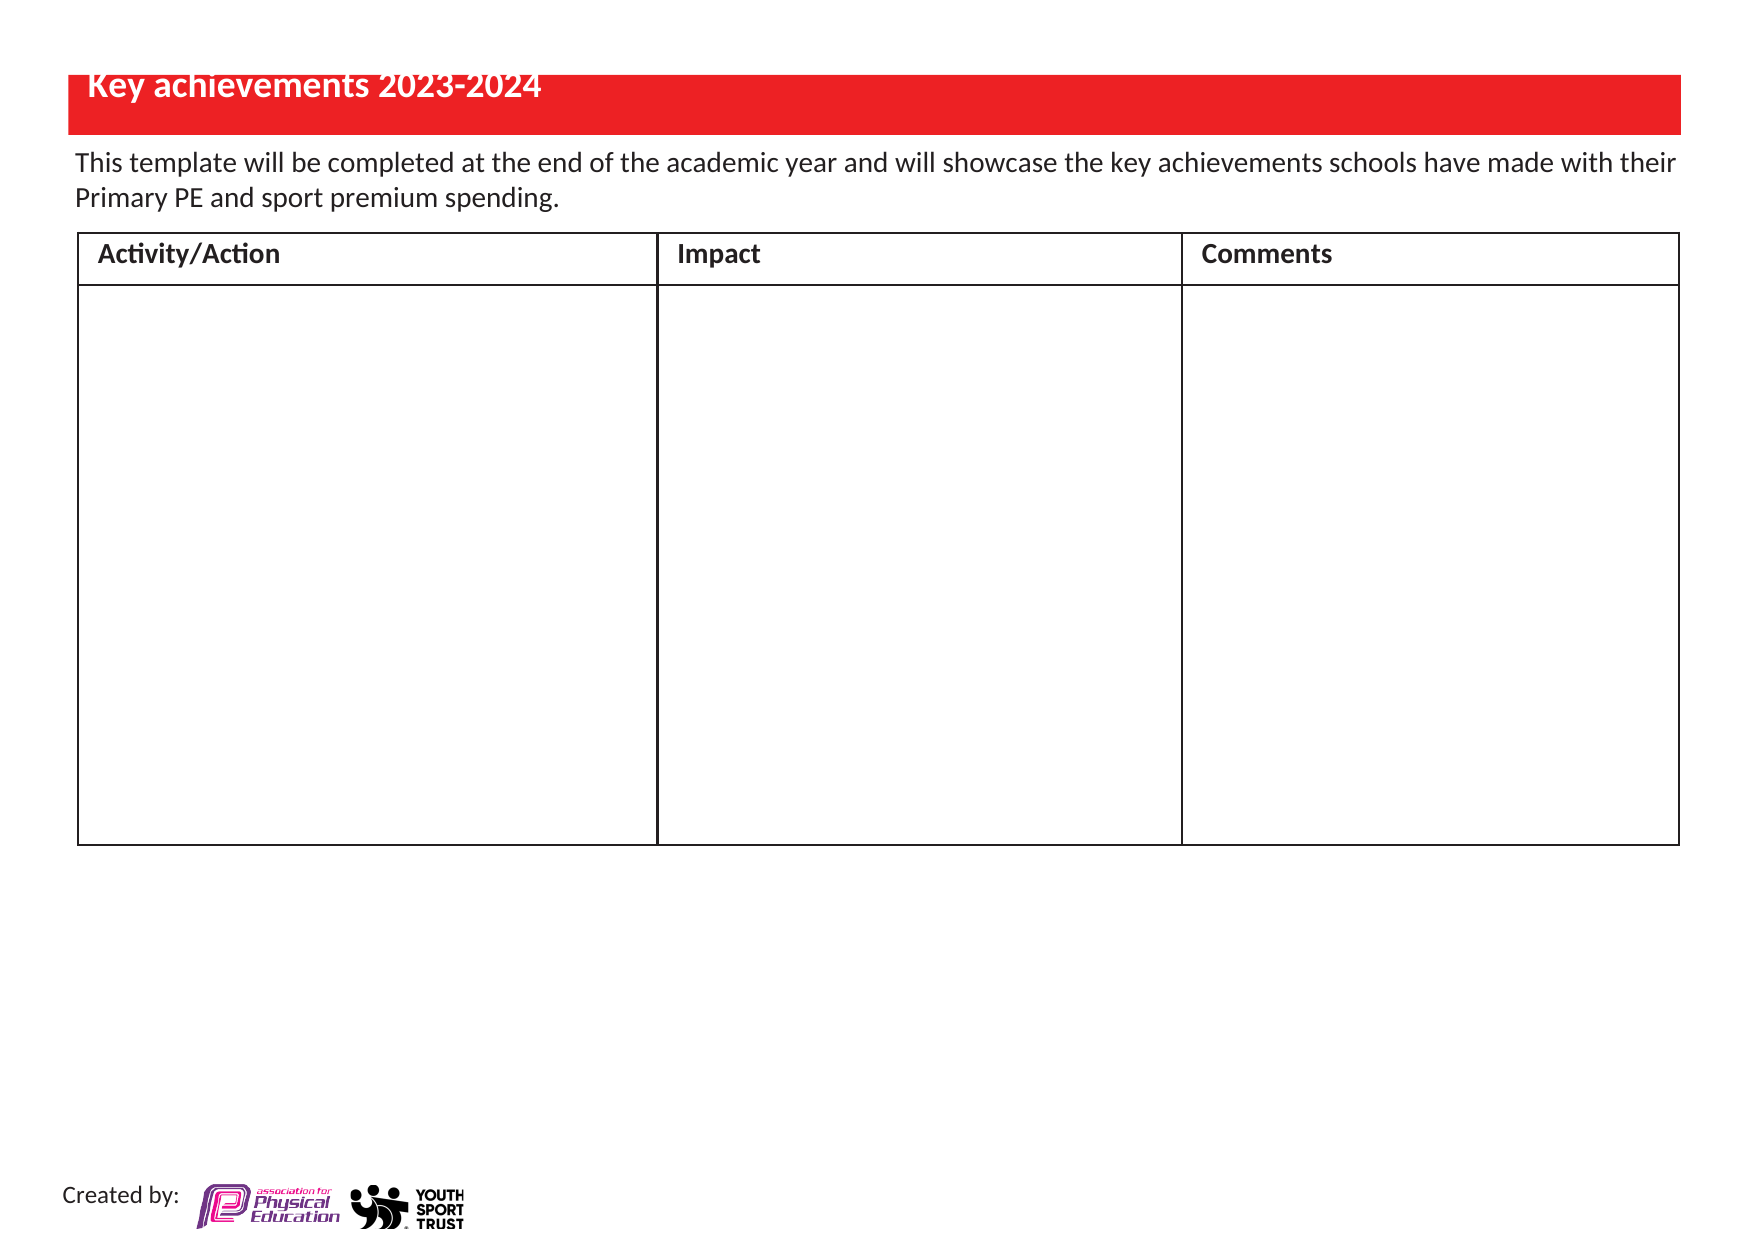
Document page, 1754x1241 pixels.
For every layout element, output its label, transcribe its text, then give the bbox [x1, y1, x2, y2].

table_header Comments [1183, 234, 1678, 284]
table_cell [1183, 286, 1678, 844]
table_cell [79, 286, 656, 844]
picture [350, 1185, 464, 1229]
table_header Impact [659, 234, 1181, 284]
table_header Activity/Action [79, 234, 656, 284]
text This template will be completed at the end of the academic year and will showcase the key achievements schools have made with their Primary PE and sport premium spending. [75, 144, 1693, 214]
picture [196, 1184, 340, 1229]
table_cell [659, 286, 1181, 844]
